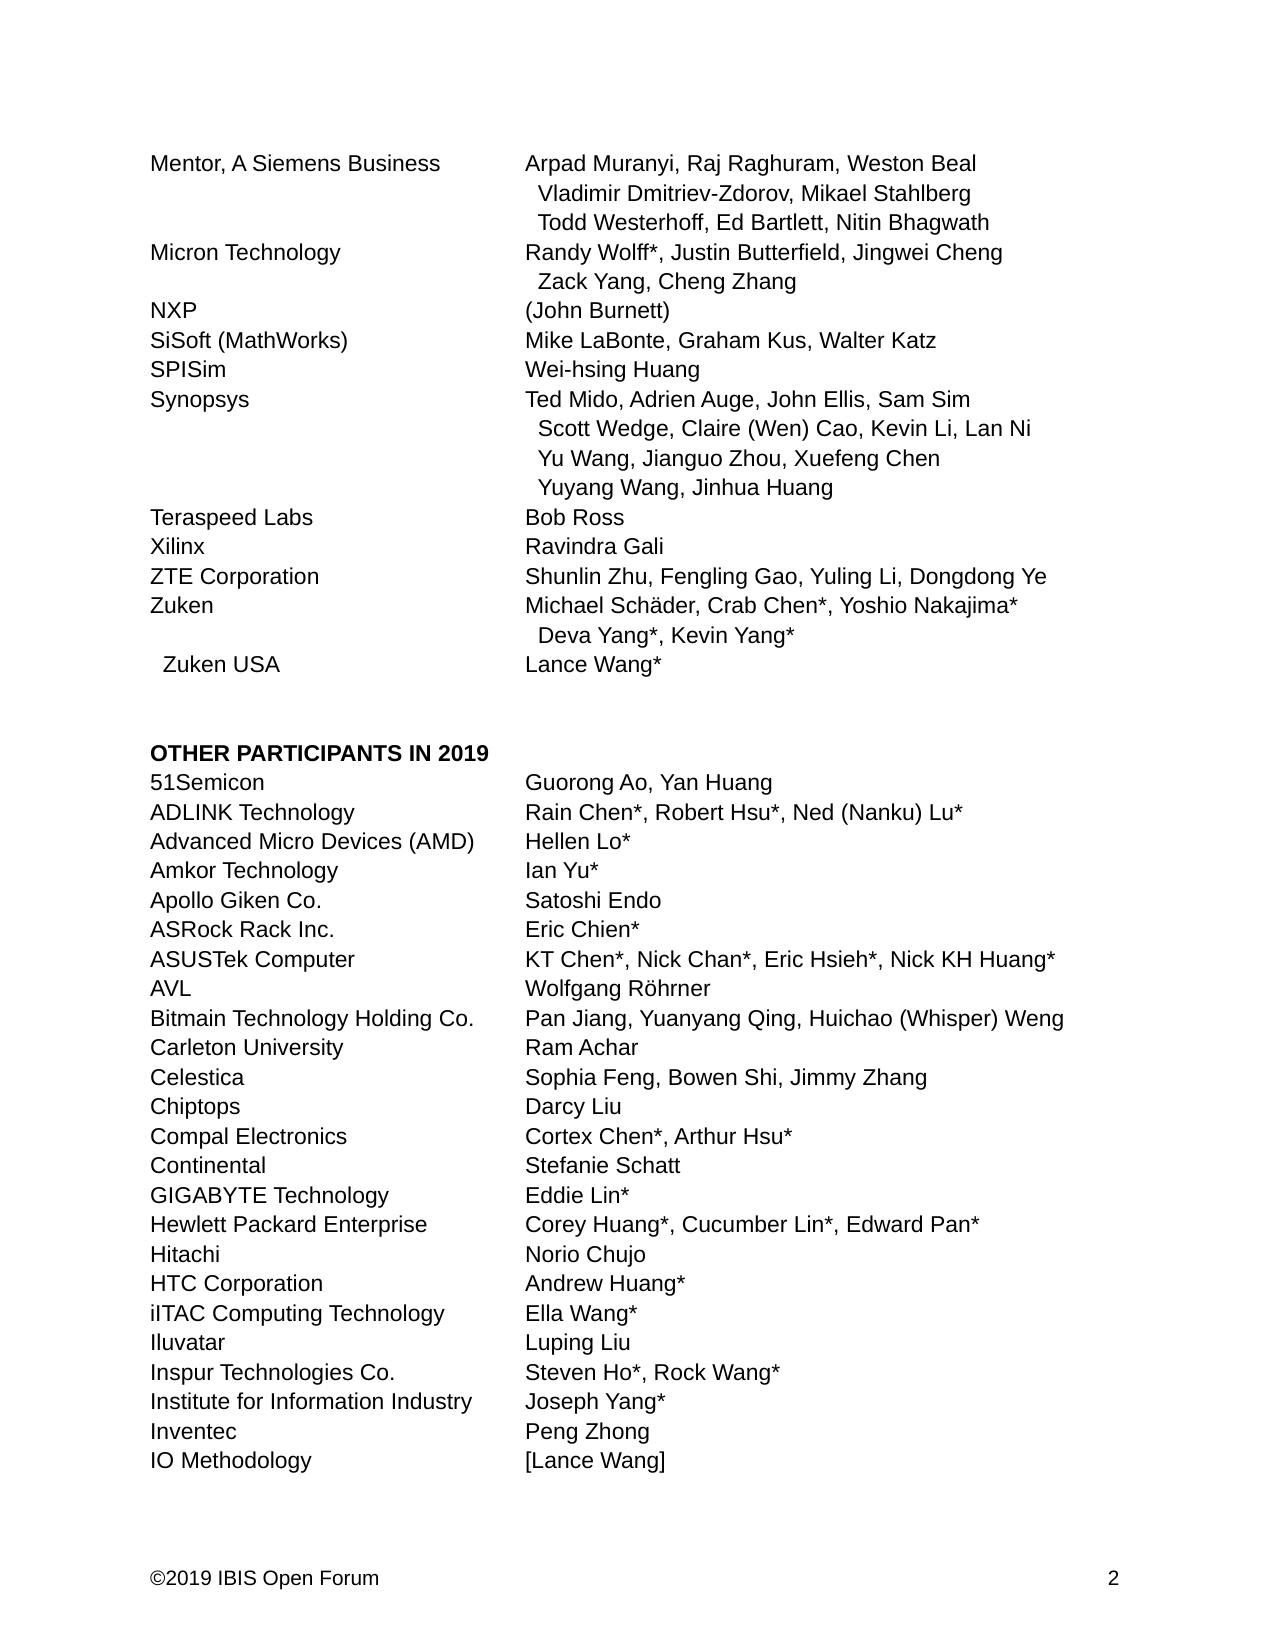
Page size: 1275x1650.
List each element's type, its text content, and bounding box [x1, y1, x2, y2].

text Hewlett Packard Enterprise Corey Huang*, Cucumber Lin*, Edward Pan* [150, 1211, 1124, 1238]
text Deva Yang*, Kevin Yang* [150, 622, 1124, 648]
text Scott Wedge, Claire (Wen) Cao, Kevin Li, Lan Ni [150, 415, 1124, 442]
text NXP (John Burnett) [150, 297, 1124, 324]
text Zack Yang, Cheng Zhang [150, 268, 1124, 294]
text Zuken USA Lance Wang* [150, 651, 1124, 677]
text Apollo Giken Co. Satoshi Endo [150, 887, 1123, 913]
text Carleton University Ram Achar [150, 1034, 1123, 1061]
text ZTE Corporation Shunlin Zhu, Fengling Gao, Yuling Li, Dongdong Ye [150, 563, 1124, 589]
text SPISim Wei-hsing Huang [150, 356, 1124, 383]
text iITAC Computing Technology Ella Wang* [150, 1300, 1124, 1326]
text Amkor Technology Ian Yu* [150, 857, 1123, 884]
text 51Semicon Guorong Ao, Yan Huang [150, 769, 1123, 795]
text Xilinx Ravindra Gali [150, 533, 1124, 559]
text Hitachi Norio Chujo [150, 1241, 1124, 1267]
text AVL Wolfgang Röhrner [150, 975, 1123, 1002]
text Yu Wang, Jianguo Zhou, Xuefeng Chen [525, 445, 1124, 471]
text Continental Stefanie Schatt [150, 1152, 1123, 1179]
text Institute for Information Industry Joseph Yang* [150, 1388, 1124, 1414]
text HTC Corporation Andrew Huang* [150, 1270, 1124, 1297]
text Synopsys Ted Mido, Adrien Auge, John Ellis, Sam Sim [150, 386, 1124, 412]
text IO Methodology [Lance Wang] [150, 1447, 1124, 1473]
text Zuken Michael Schäder, Crab Chen*, Yoshio Nakajima* [150, 592, 1124, 618]
text ADLINK Technology Rain Chen*, Robert Hsu*, Ned (Nanku) Lu* [150, 798, 1123, 825]
text SiSoft (MathWorks) Mike LaBonte, Graham Kus, Walter Katz [150, 327, 1124, 353]
text Yuyang Wang, Jinhua Huang [450, 474, 1124, 501]
text Chiptops Darcy Liu [150, 1093, 1123, 1120]
text Mentor, A Siemens Business Arpad Muranyi, Raj Raghuram, Weston Beal [150, 150, 1124, 176]
text Vladimir Dmitriev-Zdorov, Mikael Stahlberg [150, 179, 1124, 206]
text Inventec Peng Zhong [150, 1418, 1124, 1444]
text Bitmain Technology Holding Co. Pan Jiang, Yuanyang Qing, Huichao (Whisper) Weng [150, 1005, 1123, 1031]
text Compal Electronics Cortex Chen*, Arthur Hsu* [150, 1123, 1123, 1149]
text Todd Westerhoff, Ed Bartlett, Nitin Bhagwath [150, 209, 1124, 235]
text GIGABYTE Technology Eddie Lin* [150, 1182, 1124, 1208]
text Celestica Sophia Feng, Bowen Shi, Jimmy Zhang [150, 1064, 1123, 1090]
text Teraspeed Labs Bob Ross [150, 504, 1124, 530]
text ASUSTek Computer KT Chen*, Nick Chan*, Eric Hsieh*, Nick KH Huang* [150, 946, 1123, 972]
text Iluvatar Luping Liu [150, 1329, 1124, 1356]
text OTHER PARTICIPANTS IN 2019 [150, 739, 1124, 766]
text ASRock Rack Inc. Eric Chien* [150, 916, 1123, 943]
text Micron Technology Randy Wolff*, Justin Butterfield, Jingwei Cheng [150, 238, 1124, 265]
text Advanced Micro Devices (AMD) Hellen Lo* [150, 828, 1123, 854]
text Inspur Technologies Co. Steven Ho*, Rock Wang* [150, 1359, 1124, 1385]
